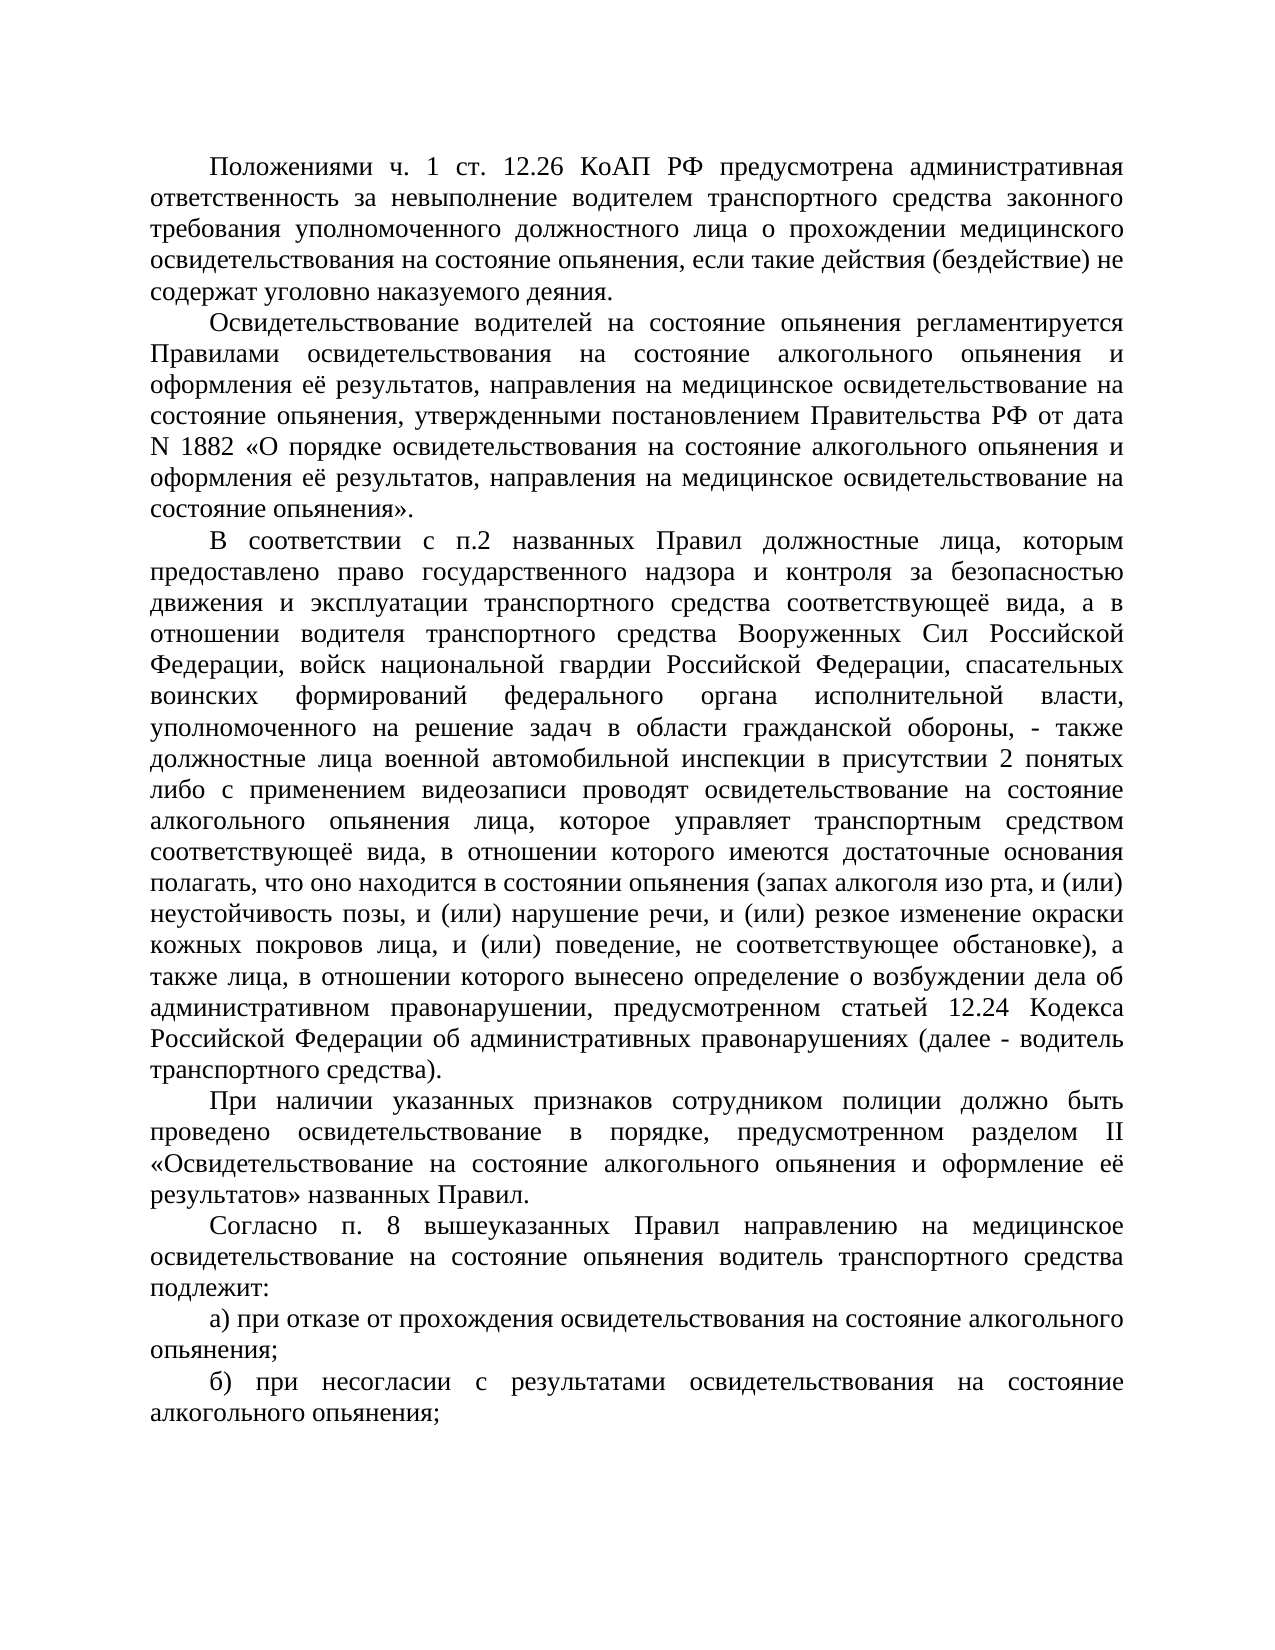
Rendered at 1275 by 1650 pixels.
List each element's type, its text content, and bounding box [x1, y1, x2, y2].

text Согласно п. 8 вышеуказанных Правил направлению на медицинское освидетельствование на состояние опьянения водитель транспортного средства подлежит: [150, 1209, 1125, 1302]
text а) при отказе от прохождения освидетельствования на состояние алкогольного опьянения; [150, 1302, 1125, 1365]
text Освидетельствование водителей на состояние опьянения регламентируется Правилами освидетельствования на состояние алкогольного опьянения и оформления её результатов, направления на медицинское освидетельствование на состояние опьянения, утвержденными постановлением Правительства РФ от дата N 1882 «О порядке освидетельствования на состояние алкогольного опьянения и оформления её результатов, направления на медицинское освидетельствование на состояние опьянения». [150, 306, 1125, 524]
text В соответствии с п.2 названных Правил должностные лица, которым предоставлено право государственного надзора и контроля за безопасностью движения и эксплуатации транспортного средства соответствующеё вида, а в отношении водителя транспортного средства Вооруженных Сил Российской Федерации, войск национальной гвардии Российской Федерации, спасательных воинских формирований федерального органа исполнительной власти, уполномоченного на решение задач в области гражданской обороны, - также должностные лица военной автомобильной инспекции в присутствии 2 понятых либо с применением видеозаписи проводят освидетельствование на состояние алкогольного опьянения лица, которое управляет транспортным средством соответствующеё вида, в отношении которого имеются достаточные основания полагать, что оно находится в состоянии опьянения (запах алкоголя изо рта, и (или) неустойчивость позы, и (или) нарушение речи, и (или) резкое изменение окраски кожных покровов лица, и (или) поведение, не соответствующее обстановке), а также лица, в отношении которого вынесено определение о возбуждении дела об административном правонарушении, предусмотренном статьей 12.24 Кодекса Российской Федерации об административных правонарушениях (далее - водитель транспортного средства). [150, 524, 1125, 1084]
text Положениями ч. 1 ст. 12.26 КоАП РФ предусмотрена административная ответственность за невыполнение водителем транспортного средства законного требования уполномоченного должностного лица о прохождении медицинского освидетельствования на состояние опьянения, если такие действия (бездействие) не содержат уголовно наказуемого деяния. [150, 150, 1125, 306]
text б) при несогласии с результатами освидетельствования на состояние алкогольного опьянения; [150, 1365, 1125, 1427]
text При наличии указанных признаков сотрудником полиции должно быть проведено освидетельствование в порядке, предусмотренном разделом II «Освидетельствование на состояние алкогольного опьянения и оформление её результатов» названных Правил. [150, 1084, 1125, 1209]
